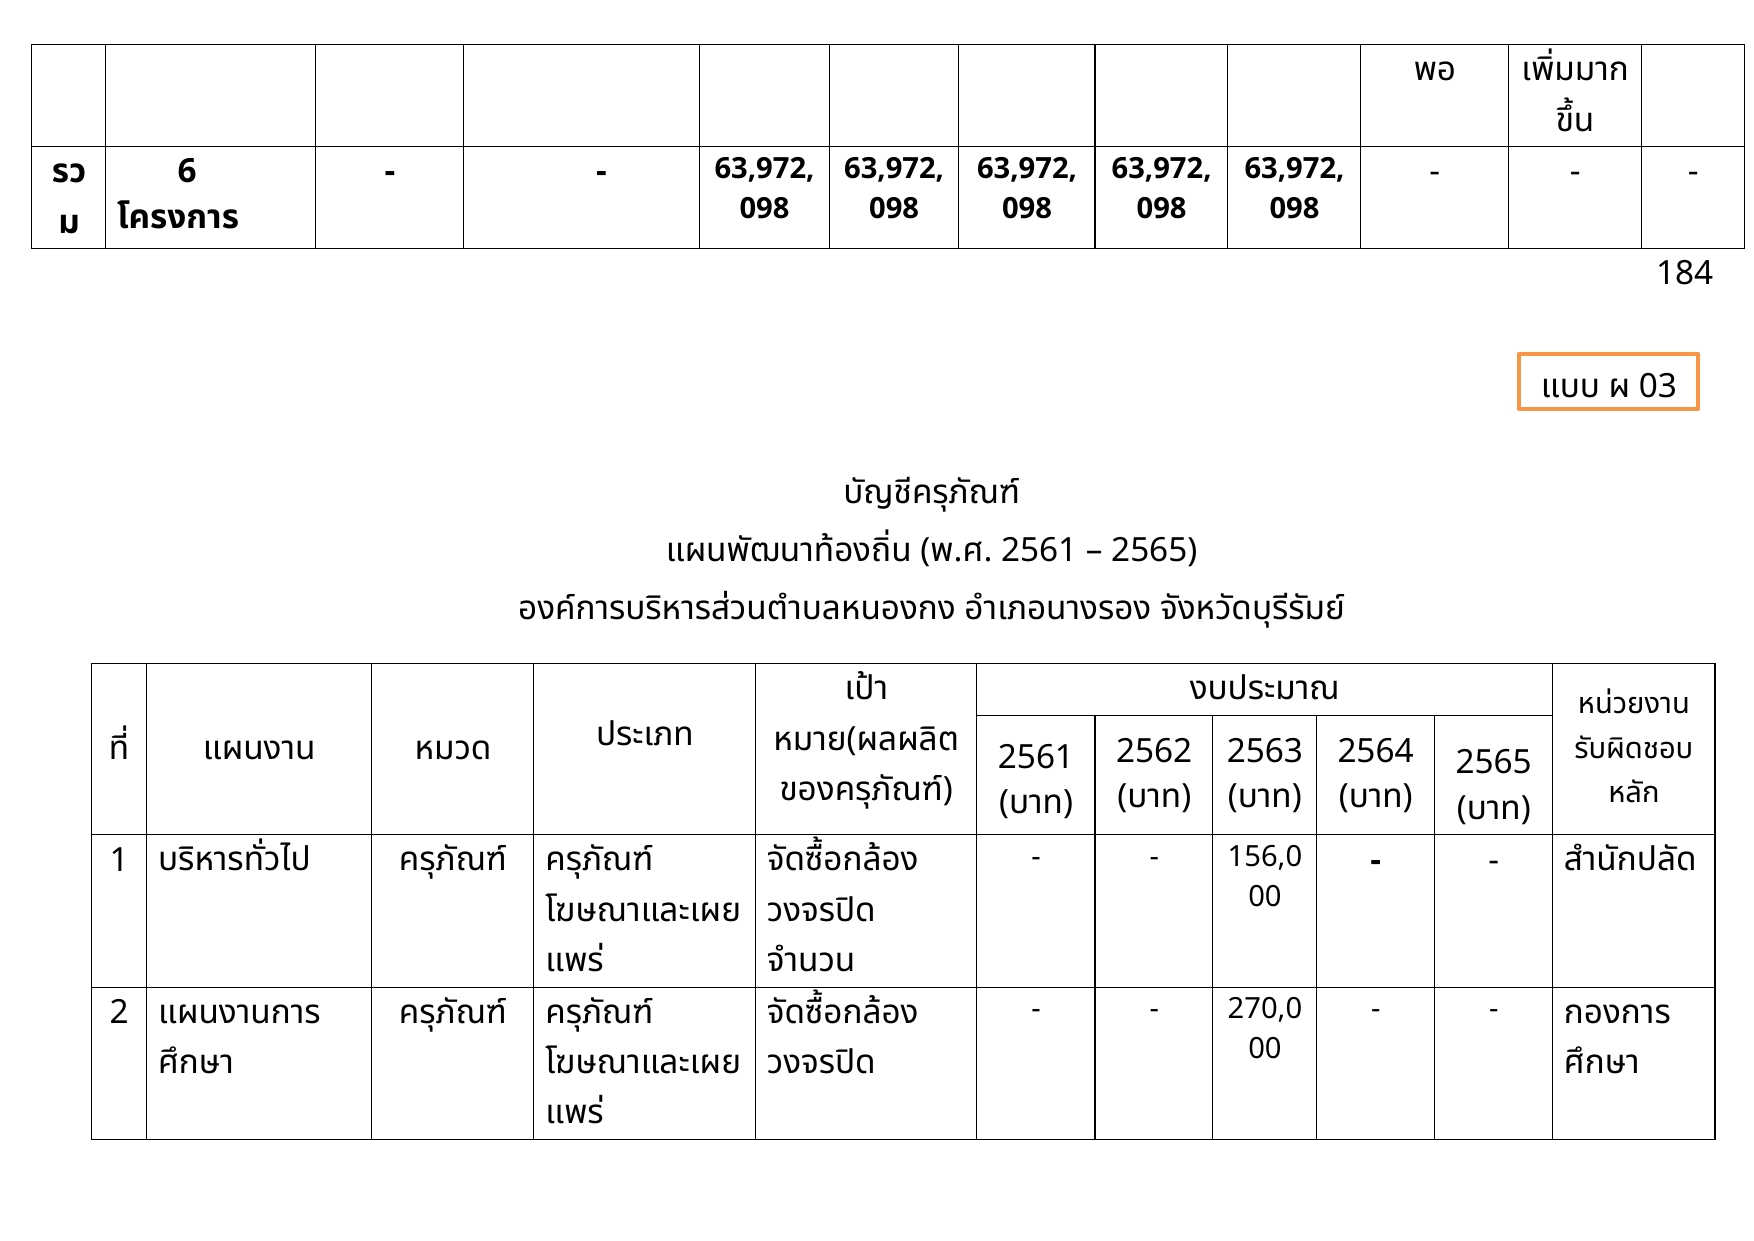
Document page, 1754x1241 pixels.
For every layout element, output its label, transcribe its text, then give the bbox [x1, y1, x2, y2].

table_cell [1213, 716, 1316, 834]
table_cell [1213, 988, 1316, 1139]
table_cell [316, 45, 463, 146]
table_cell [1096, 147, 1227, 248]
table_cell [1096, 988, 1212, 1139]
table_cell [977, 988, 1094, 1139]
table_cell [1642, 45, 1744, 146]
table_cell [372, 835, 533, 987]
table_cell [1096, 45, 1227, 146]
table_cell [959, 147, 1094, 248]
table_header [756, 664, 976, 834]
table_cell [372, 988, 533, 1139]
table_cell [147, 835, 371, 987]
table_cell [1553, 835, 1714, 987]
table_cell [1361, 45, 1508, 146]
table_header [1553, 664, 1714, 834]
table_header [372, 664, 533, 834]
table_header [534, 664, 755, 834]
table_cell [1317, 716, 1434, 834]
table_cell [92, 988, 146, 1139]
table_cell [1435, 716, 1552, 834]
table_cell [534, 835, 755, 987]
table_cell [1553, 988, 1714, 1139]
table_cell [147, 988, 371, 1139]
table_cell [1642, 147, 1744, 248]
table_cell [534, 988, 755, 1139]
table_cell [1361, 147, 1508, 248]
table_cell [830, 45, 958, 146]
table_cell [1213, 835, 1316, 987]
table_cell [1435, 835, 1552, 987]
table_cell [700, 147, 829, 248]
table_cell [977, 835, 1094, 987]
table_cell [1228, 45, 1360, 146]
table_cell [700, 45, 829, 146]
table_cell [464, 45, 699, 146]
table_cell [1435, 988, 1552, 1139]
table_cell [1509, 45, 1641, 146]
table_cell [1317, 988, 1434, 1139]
text 184 [150, 249, 1713, 294]
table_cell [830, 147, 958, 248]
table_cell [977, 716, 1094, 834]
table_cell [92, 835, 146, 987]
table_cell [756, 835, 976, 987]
text บัญชีครุภัณฑ์ แผนพัฒนาท้องถิ่น (พ.ศ. 2561 – 2565) องค์การบริหารส่วนตำบลหนองกง อำเภอนางรอง จังหวัดบุรีรัมย์ [150, 468, 1713, 635]
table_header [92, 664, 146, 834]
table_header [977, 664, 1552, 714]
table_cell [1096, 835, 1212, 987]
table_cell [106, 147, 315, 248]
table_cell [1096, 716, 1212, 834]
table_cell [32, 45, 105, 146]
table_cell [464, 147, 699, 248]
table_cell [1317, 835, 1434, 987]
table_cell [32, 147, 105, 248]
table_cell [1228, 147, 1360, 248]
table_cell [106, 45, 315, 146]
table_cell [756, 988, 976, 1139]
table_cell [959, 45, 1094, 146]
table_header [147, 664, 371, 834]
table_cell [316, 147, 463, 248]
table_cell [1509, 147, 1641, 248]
